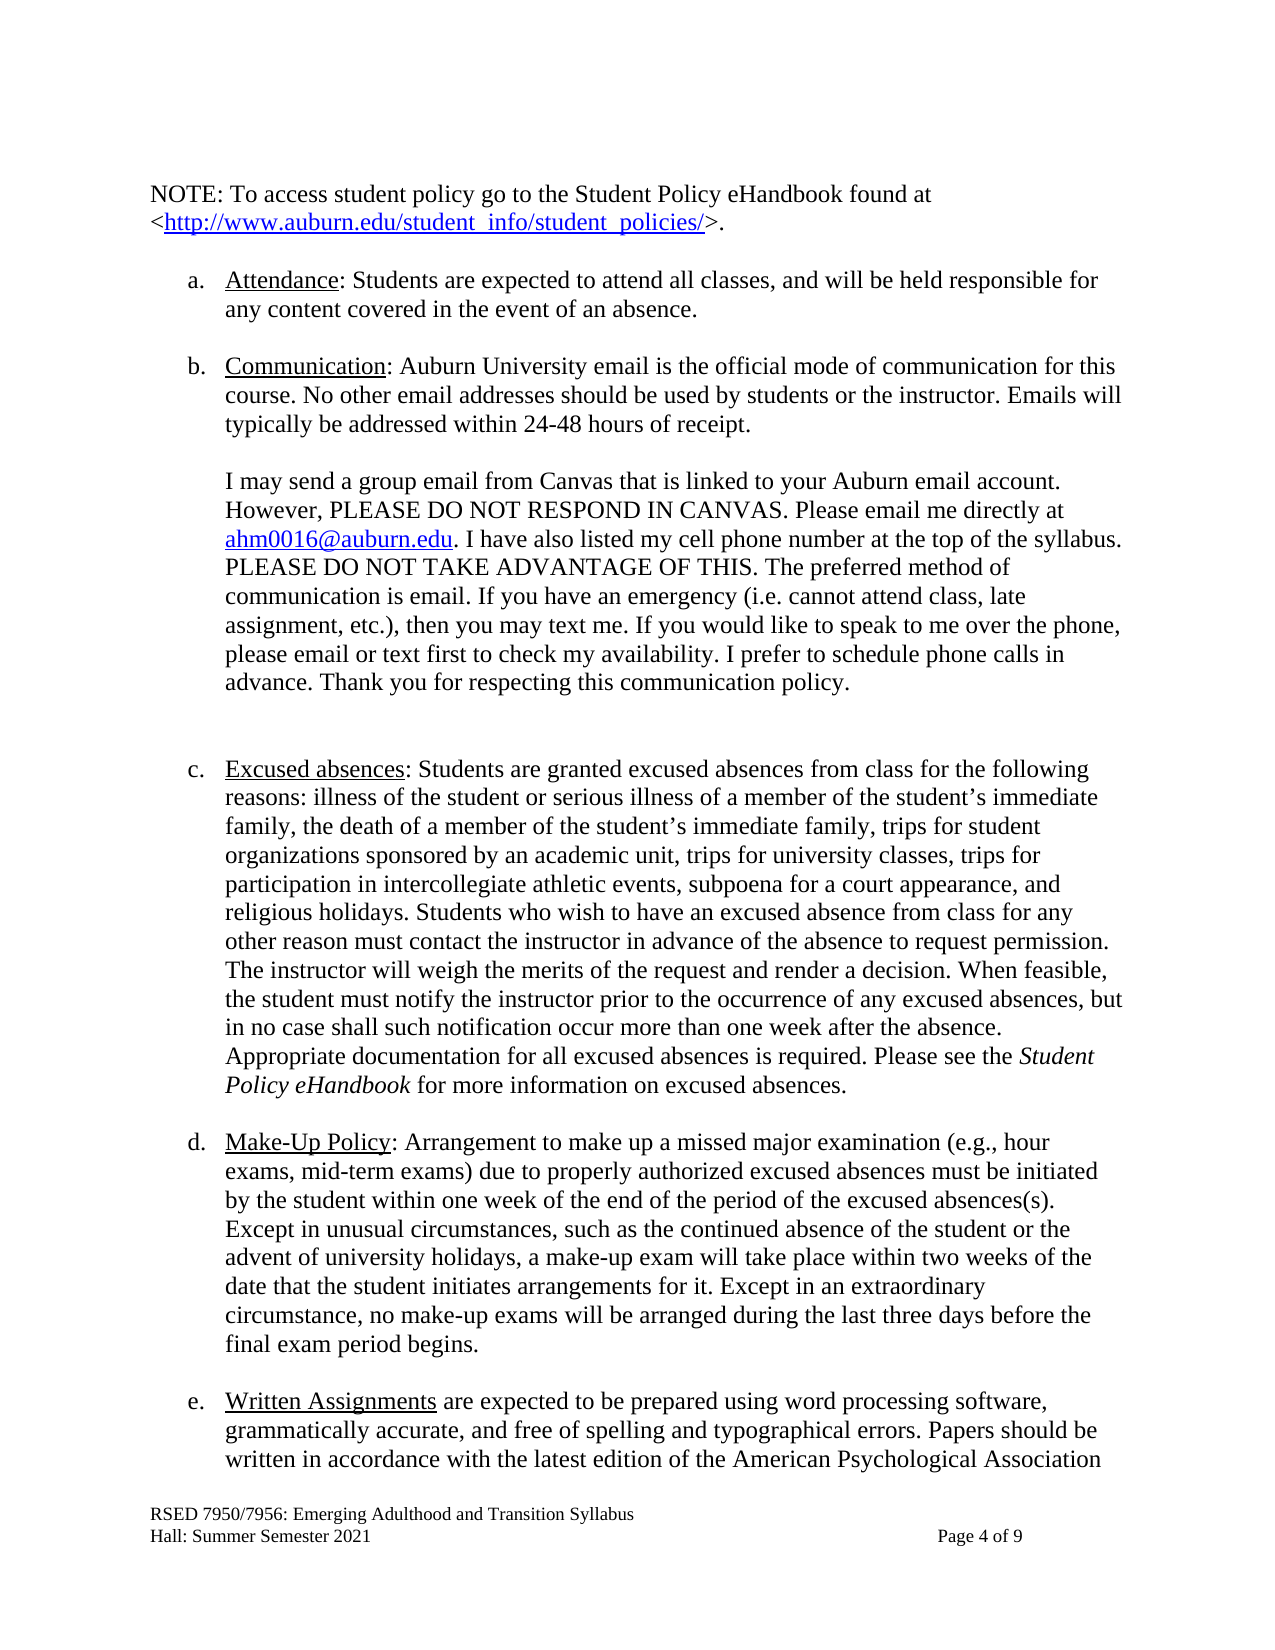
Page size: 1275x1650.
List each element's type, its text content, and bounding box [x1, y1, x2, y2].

list Communication: Auburn University email is the official mode of communication for this course. No other email addresses should be used by students or the instructor. Emails will typically be addressed within 24-48 hours of receipt. [187, 351, 1125, 437]
list Make-Up Policy: Arrangement to make up a missed major examination (e.g., hour exams, mid-term exams) due to properly authorized excused absences must be initiated by the student within one week of the end of the period of the excused absences(s). Except in unusual circumstances, such as the continued absence of the student or the advent of university holidays, a make-up exam will take place within two weeks of the date that the student initiates arrangements for it. Except in an extraordinary circumstance, no make-up exams will be arranged during the last three days before the final exam period begins. [187, 1127, 1125, 1357]
text I may send a group email from Canvas that is linked to your Auburn email account. However, PLEASE DO NOT RESPOND IN CANVAS. Please email me directly at ahm0016@auburn.edu. I have also listed my cell phone number at the top of the syllabus. PLEASE DO NOT TAKE ADVANTAGE OF THIS. The preferred method of communication is email. If you have an emergency (i.e. cannot attend class, late assignment, etc.), then you may text me. If you would like to speak to me over the phone, please email or text first to check my availability. I prefer to schedule phone calls in advance. Thank you for respecting this communication policy. [225, 466, 1125, 696]
list NOTE: To access student policy go to the Student Policy eHandbook found at <http://www.auburn.edu/student_info/student_policies/>. [150, 179, 1125, 236]
list Attendance: Students are expected to attend all classes, and will be held responsible for any content covered in the event of an absence. [187, 265, 1125, 322]
list Excused absences: Students are granted excused absences from class for the following reasons: illness of the student or serious illness of a member of the student’s immediate family, the death of a member of the student’s immediate family, trips for student organizations sponsored by an academic unit, trips for university classes, trips for participation in intercollegiate athletic events, subpoena for a court appearance, and religious holidays. Students who wish to have an excused absence from class for any other reason must contact the instructor in advance of the absence to request permission. The instructor will weigh the merits of the request and render a decision. When feasible, the student must notify the instructor prior to the occurrence of any excused absences, but in no case shall such notification occur more than one week after the absence. Appropriate documentation for all excused absences is required. Please see the Student Policy eHandbook for more information on excused absences. [187, 754, 1125, 1099]
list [187, 1386, 1125, 1472]
